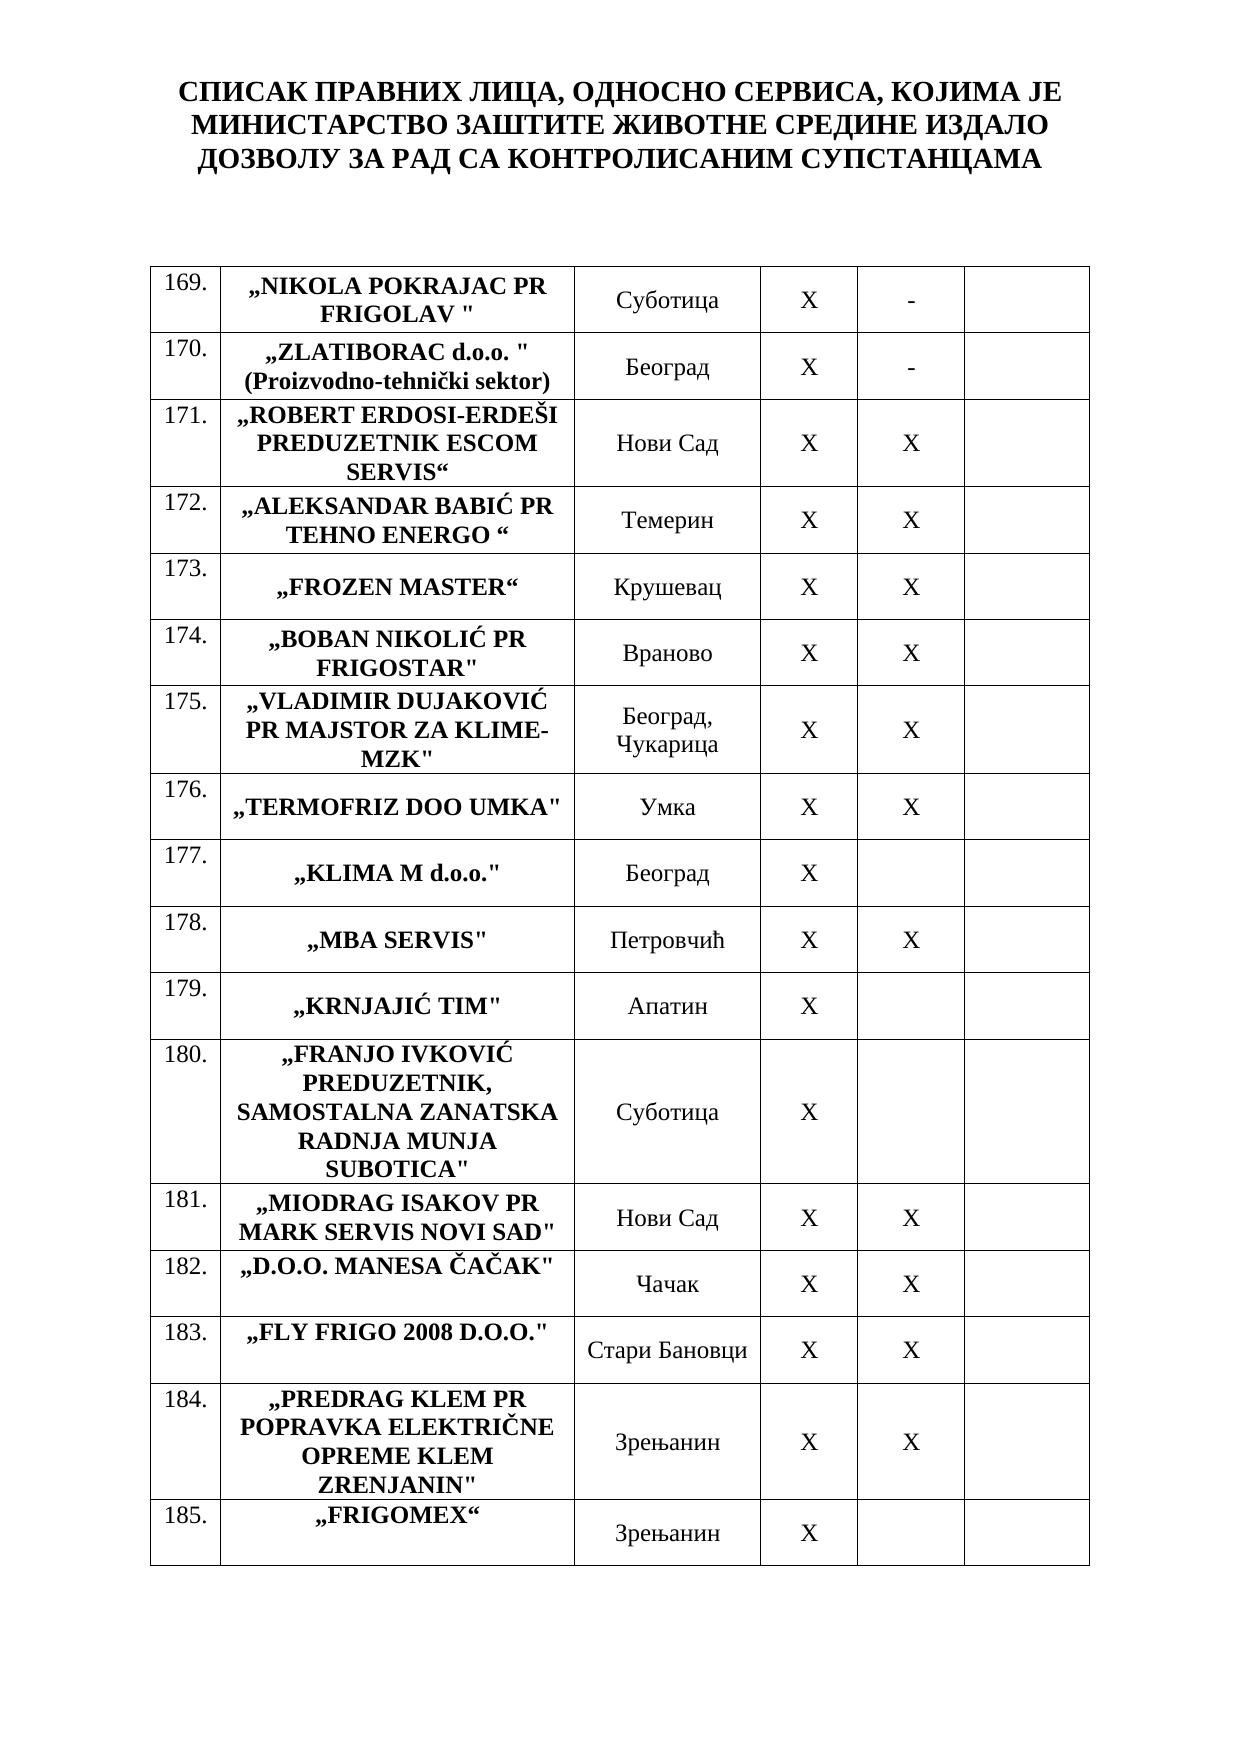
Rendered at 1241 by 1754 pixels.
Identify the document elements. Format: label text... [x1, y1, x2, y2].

table_cell [965, 1500, 1089, 1565]
table_cell [965, 973, 1089, 1038]
table_cell 178. [151, 907, 220, 972]
table_cell X [858, 1184, 964, 1250]
table_cell X [761, 774, 857, 839]
table_cell Чачак [575, 1251, 760, 1316]
table_cell [965, 907, 1089, 972]
table_cell 175. [151, 686, 220, 773]
table_cell 179. [151, 973, 220, 1038]
table_cell X [761, 267, 857, 332]
table_cell [965, 1384, 1089, 1499]
table_cell X [858, 1317, 964, 1383]
table_cell „D.O.O. MANESA ČAČAK" [221, 1251, 574, 1316]
table_cell Апатин [575, 973, 760, 1038]
table_cell 176. [151, 774, 220, 839]
table_cell [965, 686, 1089, 773]
table_cell [965, 487, 1089, 552]
table_cell X [761, 973, 857, 1038]
table_cell „FRANJO IVKOVIĆ PREDUZETNIK, SAMOSTALNA ZANATSKA RADNJA MUNJA SUBOTICA" [221, 1040, 574, 1183]
table_cell Суботица [575, 1040, 760, 1183]
table_cell X [761, 1251, 857, 1316]
table_cell X [761, 1500, 857, 1565]
table_cell [965, 333, 1089, 399]
table_cell 180. [151, 1040, 220, 1183]
table_cell Зрењанин [575, 1500, 760, 1565]
table_cell X [761, 333, 857, 399]
table_cell X [761, 620, 857, 685]
table_cell X [761, 840, 857, 906]
table_cell X [761, 400, 857, 486]
table_cell Крушевац [575, 554, 760, 619]
table_cell 177. [151, 840, 220, 906]
table_cell [858, 1040, 964, 1183]
table_cell [965, 774, 1089, 839]
table_cell [965, 400, 1089, 486]
table_cell X [761, 686, 857, 773]
table_cell „FROZEN MASTER“ [221, 554, 574, 619]
table_cell Темерин [575, 487, 760, 552]
table_cell 171. [151, 400, 220, 486]
table_cell „BOBAN NIKOLIĆ PR FRIGOSTAR" [221, 620, 574, 685]
table_cell Нови Сад [575, 1184, 760, 1250]
table_cell [858, 840, 964, 906]
table_cell X [761, 487, 857, 552]
table_cell „MBA SERVIS" [221, 907, 574, 972]
table_cell „NIKOLA POKRAJAC PR FRIGOLAV " [221, 267, 574, 332]
table_cell - [858, 333, 964, 399]
table_cell Београд [575, 333, 760, 399]
table_cell X [858, 907, 964, 972]
table_cell Београд [575, 840, 760, 906]
table_cell Враново [575, 620, 760, 685]
table_cell 174. [151, 620, 220, 685]
table_cell - [858, 267, 964, 332]
table_cell [965, 1317, 1089, 1383]
table_cell „KRNJAJIĆ TIM" [221, 973, 574, 1038]
table_cell „ZLATIBORAC d.o.o. " (Proizvodno-tehnički sektor) [221, 333, 574, 399]
table_cell X [858, 774, 964, 839]
table_cell X [858, 686, 964, 773]
table_cell „ROBERT ERDOSI-ERDEŠI PREDUZETNIK ESCOM SERVIS“ [221, 400, 574, 486]
table_cell X [761, 907, 857, 972]
table_cell „KLIMA M d.o.o." [221, 840, 574, 906]
table_cell [965, 554, 1089, 619]
table_cell 173. [151, 554, 220, 619]
table_cell [858, 973, 964, 1038]
table_cell 185. [151, 1500, 220, 1565]
table_cell [965, 620, 1089, 685]
table_cell 169. [151, 267, 220, 332]
table_cell „VLADIMIR DUJAKOVIĆ PR MAJSTOR ZA KLIME-MZK" [221, 686, 574, 773]
table_cell [965, 1251, 1089, 1316]
table_cell X [761, 1317, 857, 1383]
table_cell [965, 840, 1089, 906]
table_cell X [858, 400, 964, 486]
table_cell „FLY FRIGO 2008 D.O.O." [221, 1317, 574, 1383]
table_cell „MIODRAG ISAKOV PR MARK SERVIS NOVI SAD" [221, 1184, 574, 1250]
table_cell Зрењанин [575, 1384, 760, 1499]
table_cell „TERMOFRIZ DOO UMKA" [221, 774, 574, 839]
table_cell Суботица [575, 267, 760, 332]
table_cell X [858, 620, 964, 685]
table_cell [858, 1500, 964, 1565]
table_cell 184. [151, 1384, 220, 1499]
table_cell 182. [151, 1251, 220, 1316]
table_cell „ALEKSANDAR BABIĆ PR TEHNO ENERGO “ [221, 487, 574, 552]
table_cell 172. [151, 487, 220, 552]
table_cell X [761, 1384, 857, 1499]
table_cell 181. [151, 1184, 220, 1250]
table_cell Умка [575, 774, 760, 839]
table_cell „PREDRAG KLEM PR POPRAVKA ELEKTRIČNE OPREME KLEM ZRENJANIN" [221, 1384, 574, 1499]
table_cell 183. [151, 1317, 220, 1383]
table_cell X [761, 554, 857, 619]
table_cell Београд, Чукарица [575, 686, 760, 773]
table_cell Нови Сад [575, 400, 760, 486]
table_cell X [761, 1184, 857, 1250]
table_cell [965, 267, 1089, 332]
table_cell Стари Бановци [575, 1317, 760, 1383]
table_cell [965, 1040, 1089, 1183]
table_cell X [858, 487, 964, 552]
table_cell [965, 1184, 1089, 1250]
table_cell X [858, 554, 964, 619]
table_cell X [858, 1384, 964, 1499]
table_cell X [761, 1040, 857, 1183]
table_cell X [858, 1251, 964, 1316]
table_cell Петровчић [575, 907, 760, 972]
table_cell „FRIGOMEX“ [221, 1500, 574, 1565]
table_cell 170. [151, 333, 220, 399]
